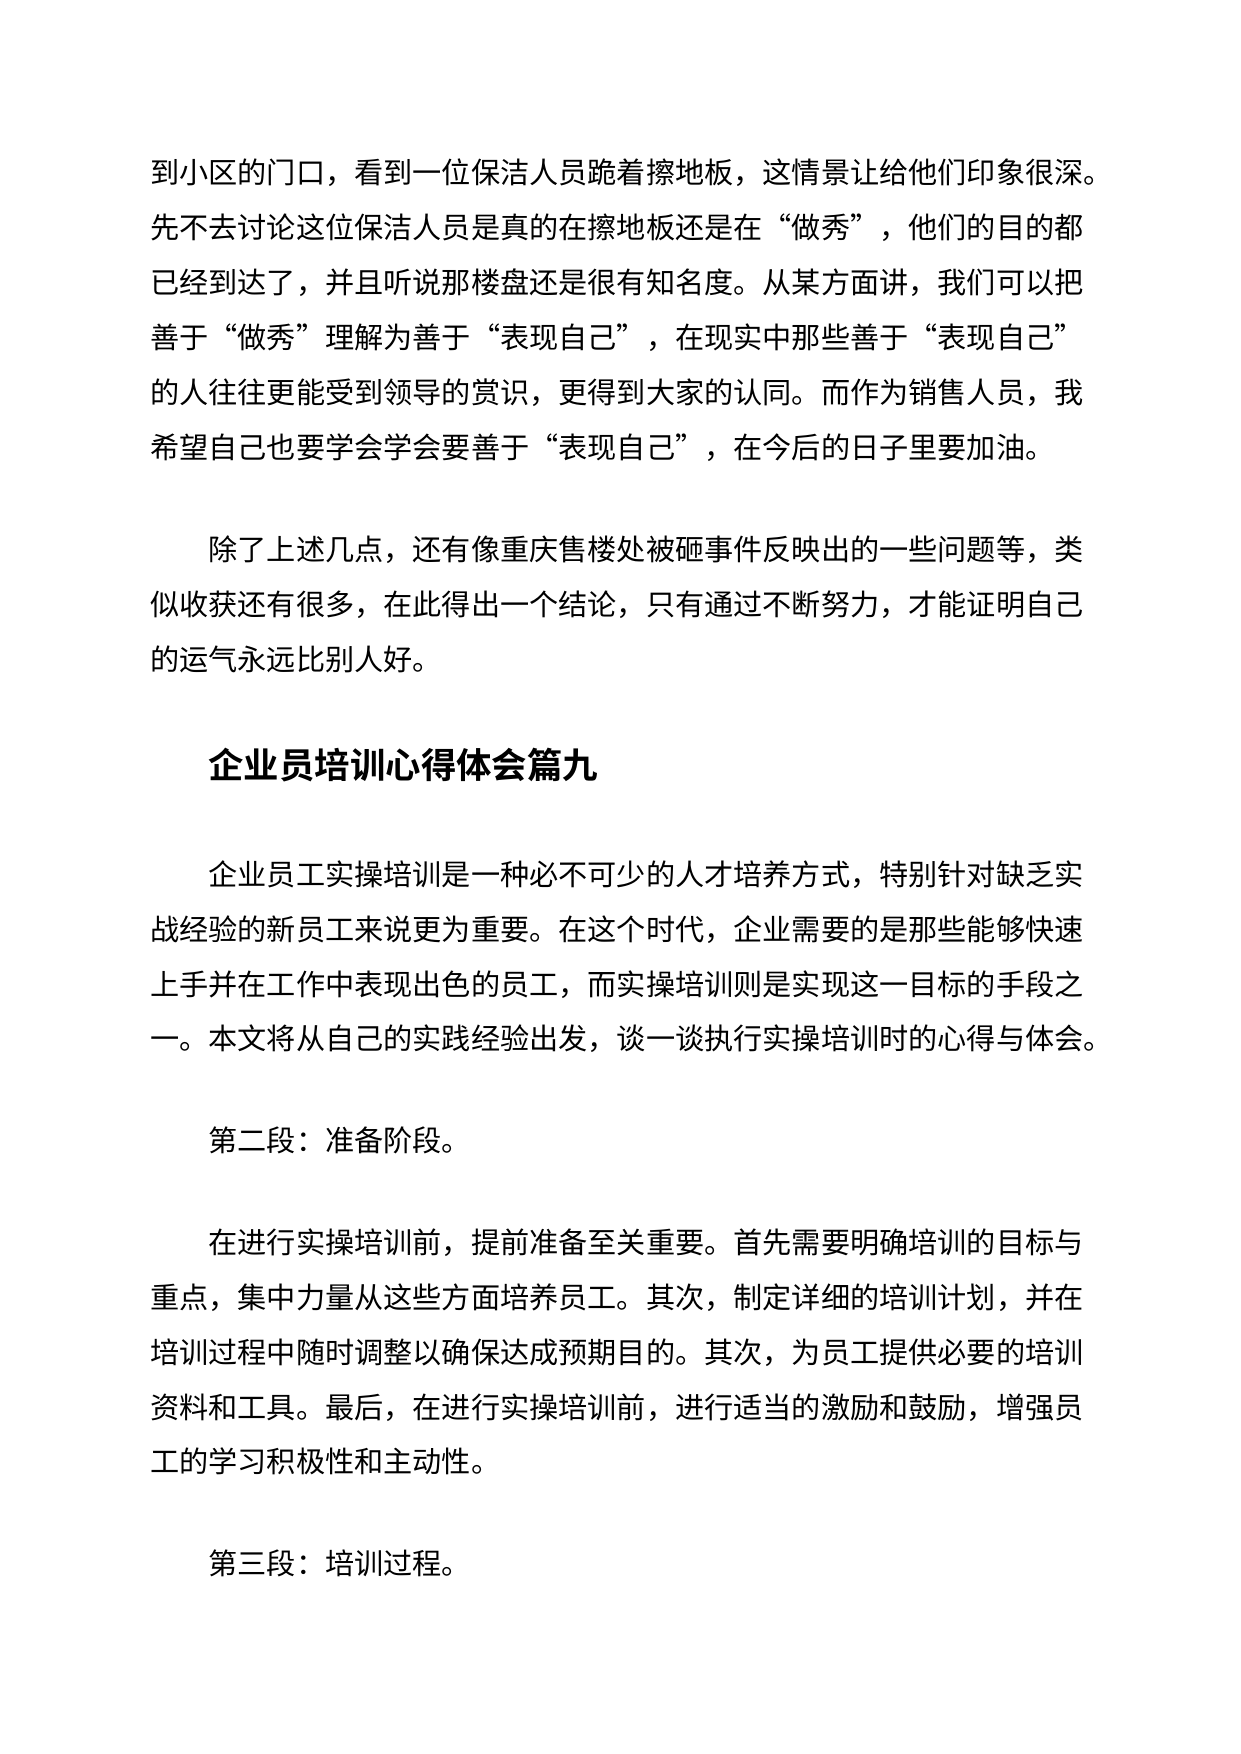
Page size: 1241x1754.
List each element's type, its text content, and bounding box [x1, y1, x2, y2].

text 企业员工实操培训是一种必不可少的人才培养方式，特别针对缺乏实战经验的新员工来说更为重要。在这个时代，企业需要的是那些能够快速上手并在工作中表现出色的员工，而实操培训则是实现这一目标的手段之一。本文将从自己的实践经验出发，谈一谈执行实操培训时的心得与体会。 [150, 851, 1090, 1058]
text 在进行实操培训前，提前准备至关重要。首先需要明确培训的目标与重点，集中力量从这些方面培养员工。其次，制定详细的培训计划，并在培训过程中随时调整以确保达成预期目的。其次，为员工提供必要的培训资料和工具。最后，在进行实操培训前，进行适当的激励和鼓励，增强员工的学习积极性和主动性。 [150, 1219, 1090, 1481]
text 第二段：准备阶段。 [150, 1118, 1090, 1160]
text 除了上述几点，还有像重庆售楼处被砸事件反映出的一些问题等，类似收获还有很多，在此得出一个结论，只有通过不断努力，才能证明自己的运气永远比别人好。 [150, 526, 1090, 678]
text 第三段：培训过程。 [150, 1541, 1090, 1583]
text 企业员培训心得体会篇九 [150, 738, 1090, 789]
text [150, 150, 1090, 467]
